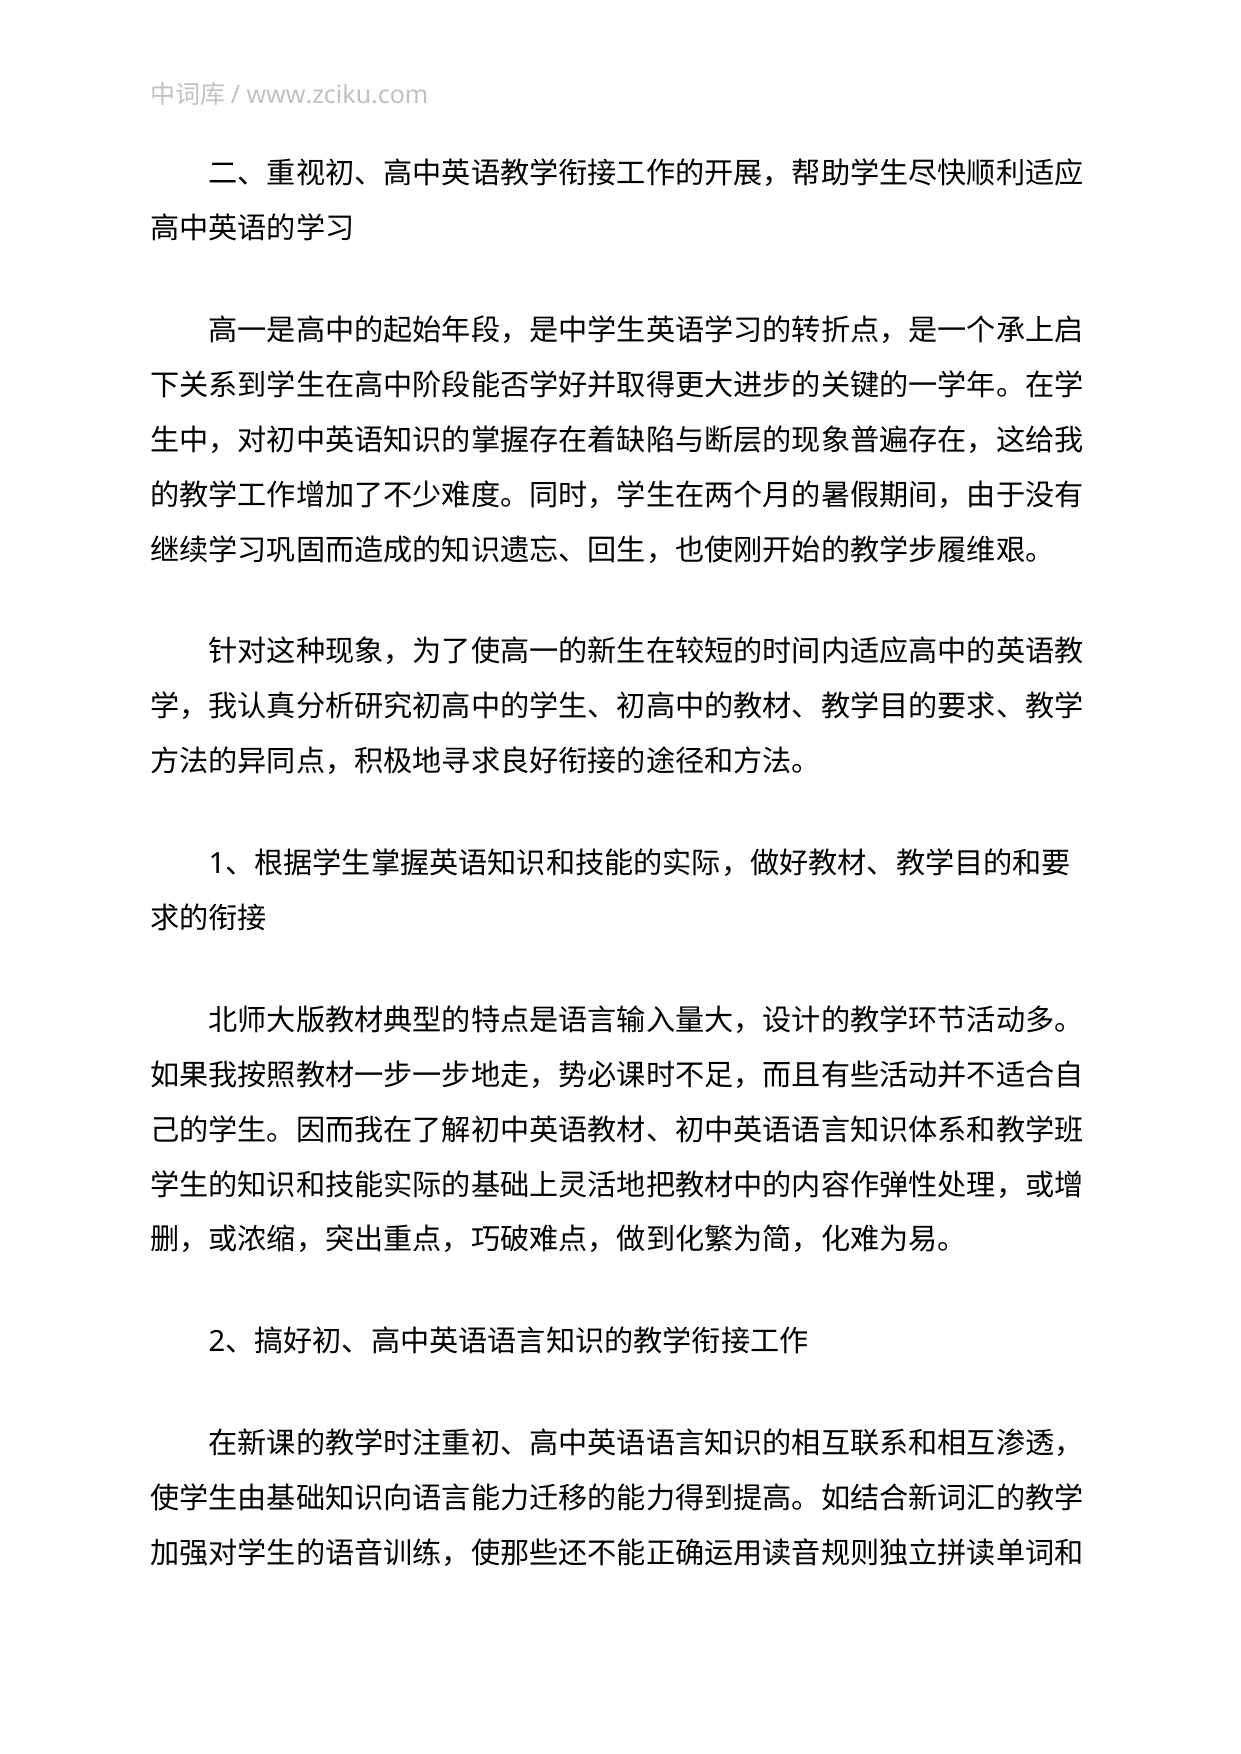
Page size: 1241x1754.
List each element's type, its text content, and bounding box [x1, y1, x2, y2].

text 针对这种现象，为了使高一的新生在较短的时间内适应高中的英语教学，我认真分析研究初高中的学生、初高中的教材、教学目的要求、教学方法的异同点，积极地寻求良好衔接的途径和方法。 [150, 628, 1090, 780]
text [150, 1420, 1090, 1572]
text 北师大版教材典型的特点是语言输入量大，设计的教学环节活动多。如果我按照教材一步一步地走，势必课时不足，而且有些活动并不适合自己的学生。因而我在了解初中英语教材、初中英语语言知识体系和教学班学生的知识和技能实际的基础上灵活地把教材中的内容作弹性处理，或增删，或浓缩，突出重点，巧破难点，做到化繁为简，化难为易。 [150, 996, 1090, 1258]
text 高一是高中的起始年段，是中学生英语学习的转折点，是一个承上启下关系到学生在高中阶段能否学好并取得更大进步的关键的一学年。在学生中，对初中英语知识的掌握存在着缺陷与断层的现象普遍存在，这给我的教学工作增加了不少难度。同时，学生在两个月的暑假期间，由于没有继续学习巩固而造成的知识遗忘、回生，也使刚开始的教学步履维艰。 [150, 307, 1090, 568]
text 2、搞好初、高中英语语言知识的教学衔接工作 [150, 1318, 1090, 1360]
text 1、根据学生掌握英语知识和技能的实际，做好教材、教学目的和要求的衔接 [150, 839, 1090, 937]
text 二、重视初、高中英语教学衔接工作的开展，帮助学生尽快顺利适应高中英语的学习 [150, 150, 1090, 247]
